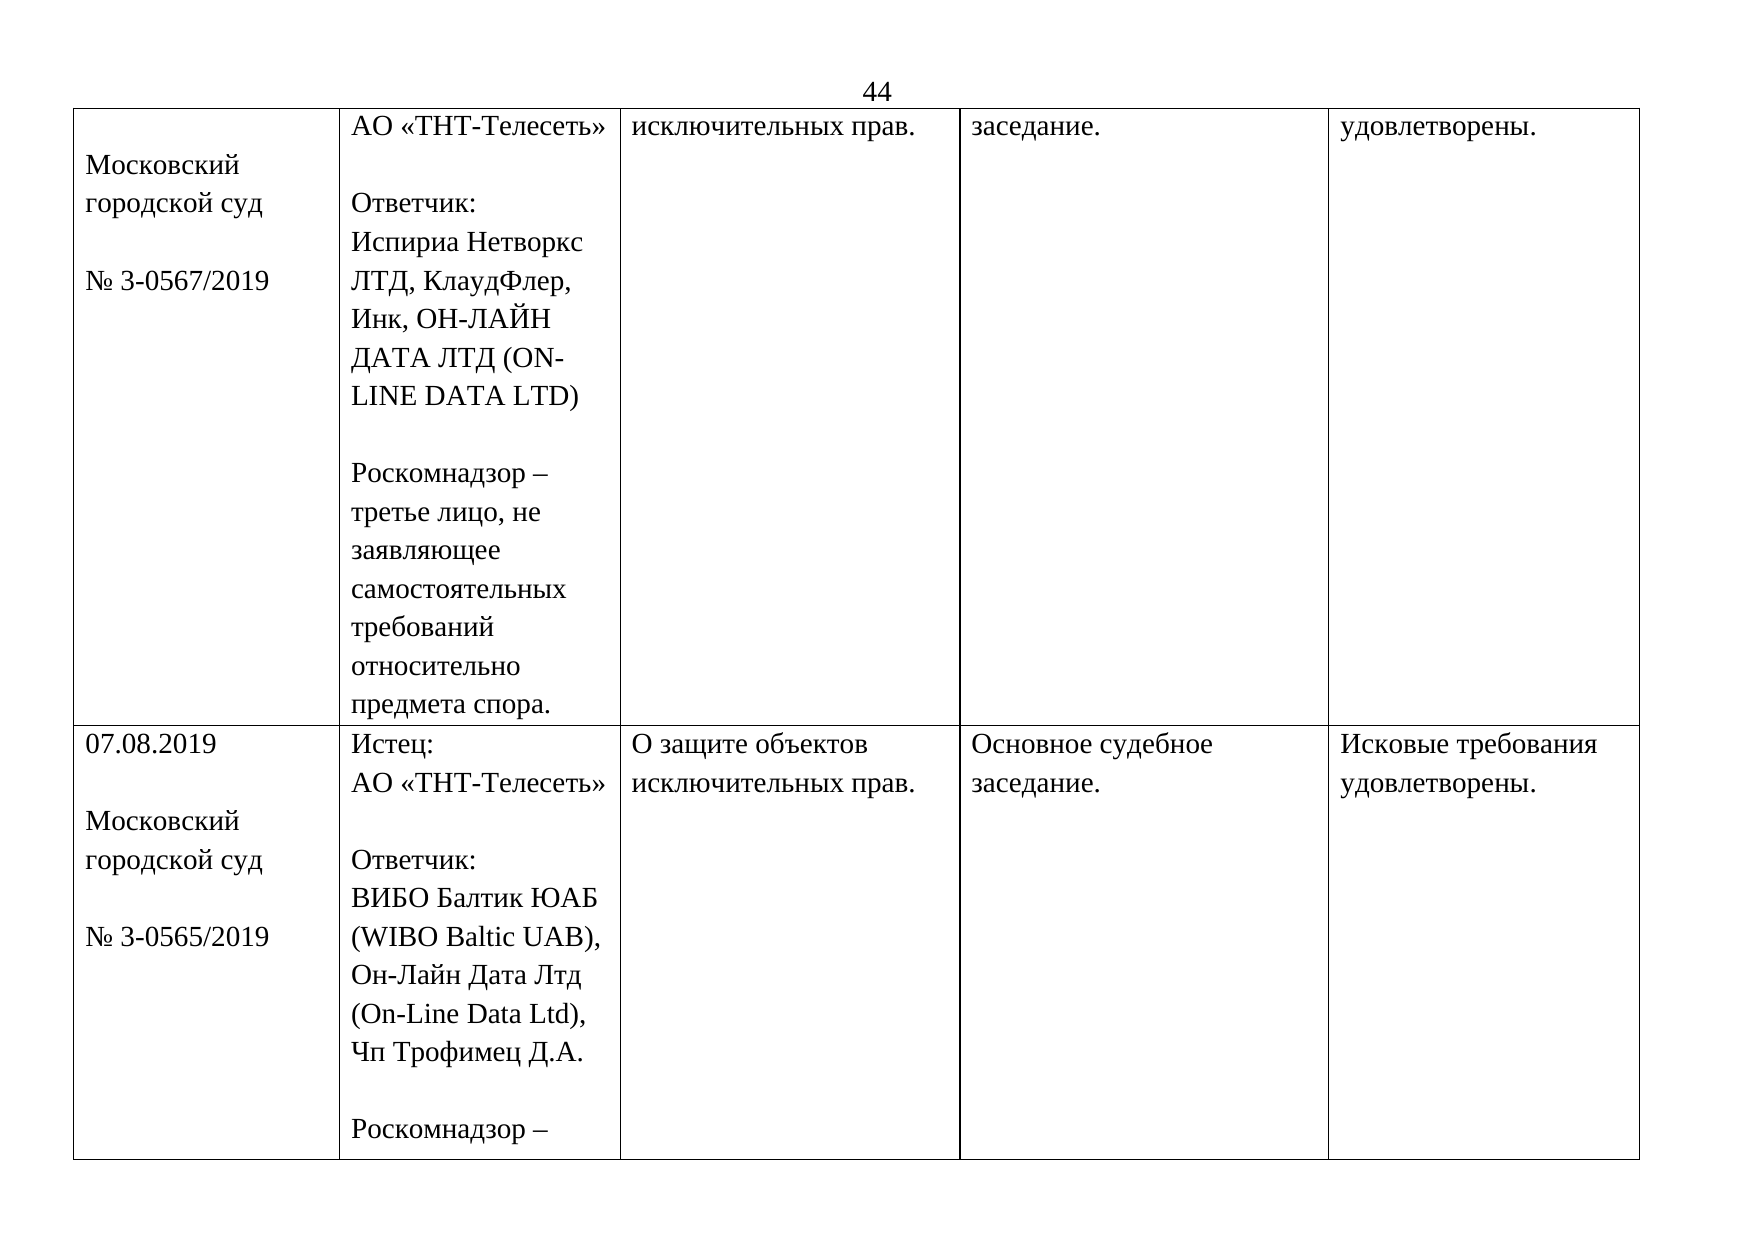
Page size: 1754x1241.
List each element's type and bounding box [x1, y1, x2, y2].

table_cell [961, 109, 1328, 725]
table_cell [621, 109, 959, 725]
table_cell [340, 109, 620, 725]
table_cell [961, 726, 1328, 1159]
table_cell [1329, 726, 1639, 1159]
table_cell [340, 726, 620, 1159]
table_cell [621, 726, 959, 1159]
table_cell [74, 109, 339, 725]
table_cell [74, 726, 339, 1159]
table_cell [1329, 109, 1639, 725]
